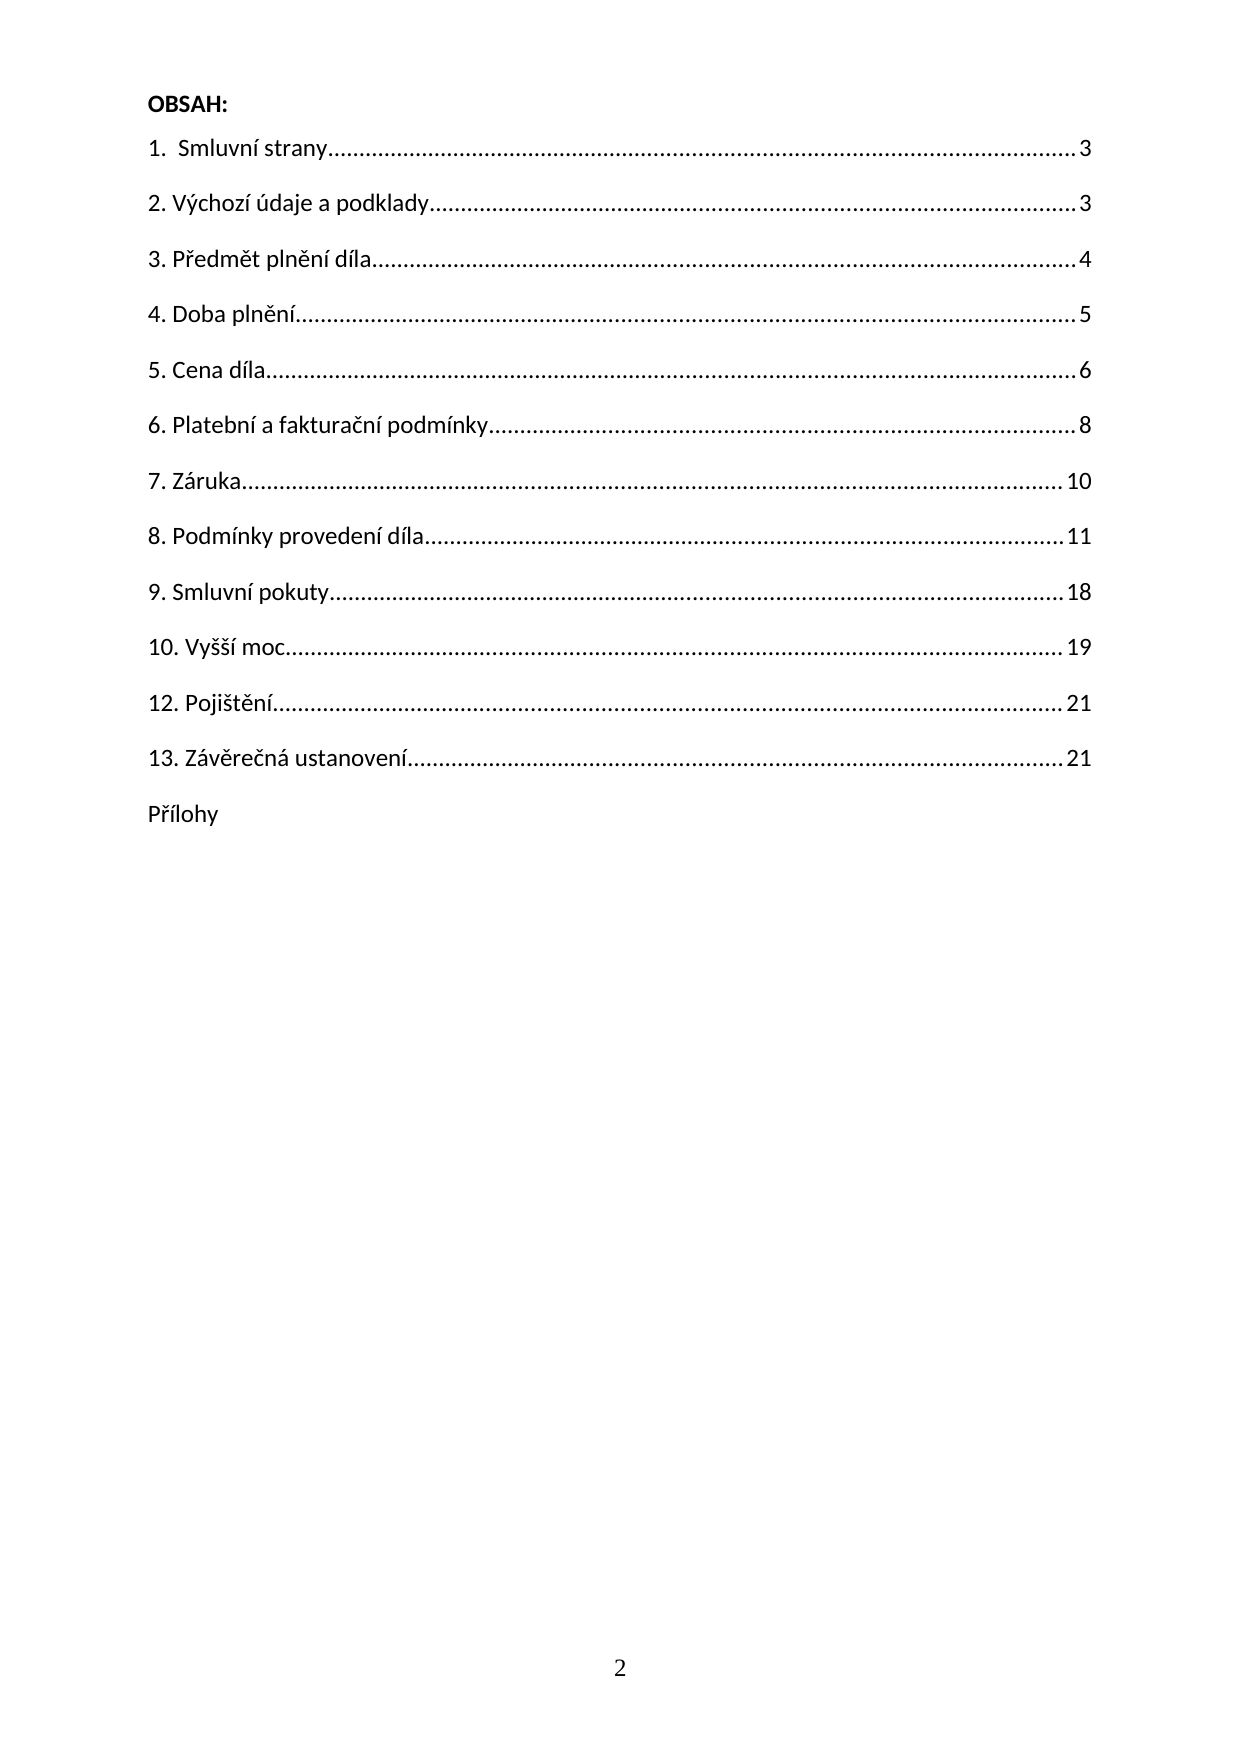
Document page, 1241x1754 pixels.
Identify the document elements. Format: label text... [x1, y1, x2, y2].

text Přílohy [148, 798, 1092, 828]
text 2. Výchozí údaje a podklady 3 [148, 187, 1092, 218]
text 3. Předmět plnění díla 4 [148, 243, 1092, 273]
text 6. Platební a fakturační podmínky 8 [148, 409, 1092, 440]
text 4. Doba plnění 5 [148, 298, 1092, 329]
text 10. Vyšší moc 19 [148, 631, 1092, 662]
text 8. Podmínky provedení díla 11 [148, 520, 1092, 551]
text 7. Záruka 10 [148, 465, 1092, 495]
text 5. Cena díla 6 [148, 354, 1092, 384]
text 9. Smluvní pokuty 18 [148, 576, 1092, 606]
text 12. Pojištění 21 [148, 687, 1092, 717]
text 13. Závěrečná ustanovení 21 [148, 742, 1092, 773]
text OBSAH: [148, 89, 1092, 119]
text 1. Smluvní strany 3 [148, 132, 1092, 162]
